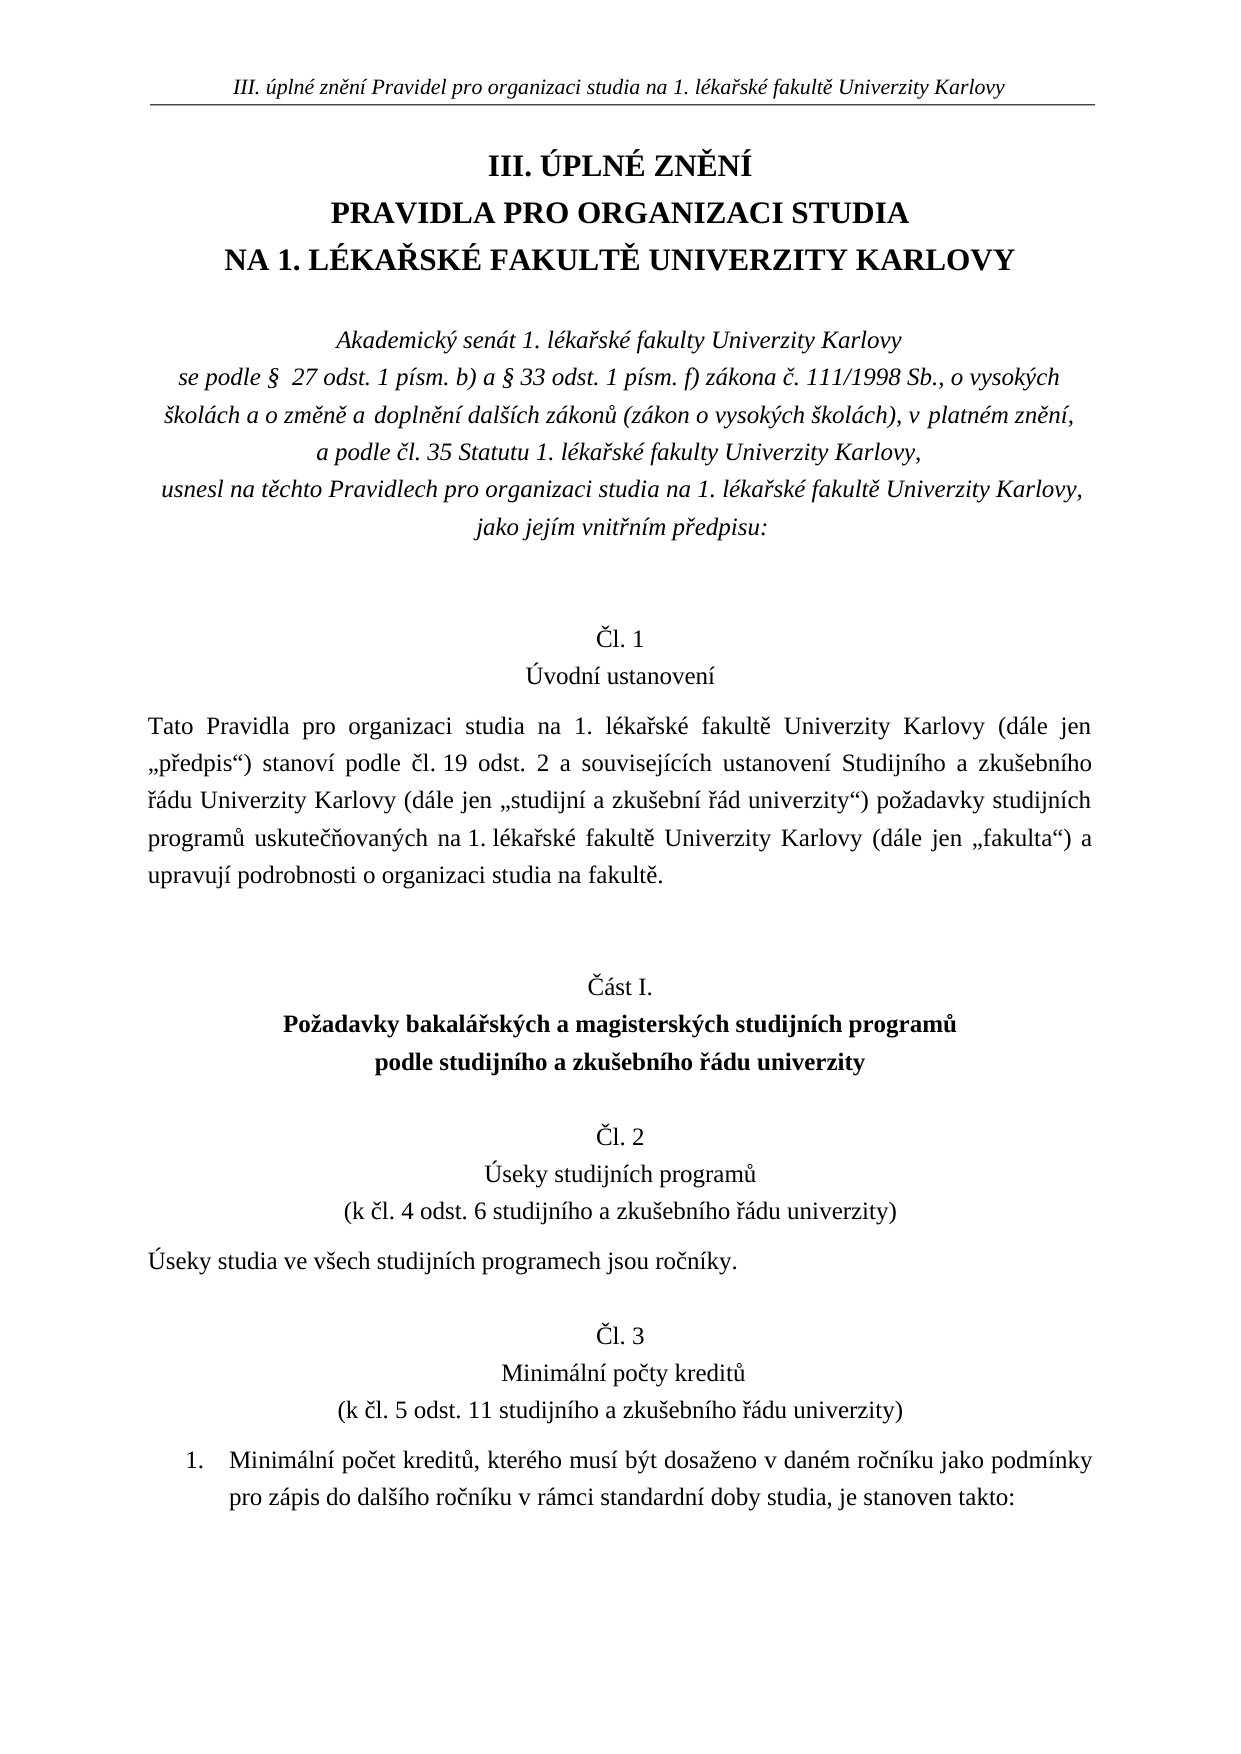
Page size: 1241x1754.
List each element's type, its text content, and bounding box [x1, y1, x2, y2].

text usnesl na těchto Pravidlech pro organizaci studia na 1. lékařské fakultě Univerzity Karlovy, [148, 474, 1093, 503]
text Čl. 3 [148, 1321, 1093, 1349]
text NA 1. LÉKAŘSKÉ FAKULTĚ UNIVERZITY KARLOVY [148, 241, 1093, 277]
text Tato Pravidla pro organizaci studia na 1. lékařské fakultě Univerzity Karlovy (dále jen „předpis“) stanoví podle čl. 19 odst. 2 a souvisejících ustanovení Studijního a zkušebního řádu Univerzity Karlovy (dále jen „studijní a zkušební řád univerzity“) požadavky studijních programů uskutečňovaných na 1. lékařské fakultě Univerzity Karlovy (dále jen „fakulta“) a upravují podrobnosti o organizaci studia na fakultě. [148, 711, 1093, 889]
subtitle Akademický senát 1. lékařské fakulty Univerzity Karlovy [148, 325, 1093, 354]
text a podle čl. 35 Statutu 1. lékařské fakulty Univerzity Karlovy, [148, 437, 1093, 466]
text podle studijního a zkušebního řádu univerzity [148, 1047, 1093, 1076]
text Část I. [148, 972, 1093, 1001]
text PRAVIDLA PRO ORGANIZACI STUDIA [148, 194, 1093, 230]
text Čl. 1 [148, 624, 1093, 652]
list Minimální počet kreditů, kterého musí být dosaženo v daném ročníku jako podmínky pro zápis do dalšího ročníku v rámci standardní doby studia, je stanoven takto: [185, 1445, 1093, 1511]
text se podle § 27 odst. 1 písm. b) a § 33 odst. 1 písm. f) zákona č. 111/1998 Sb., o vysokých školách a o změně a doplnění dalších zákonů (zákon o vysokých školách), v platném znění, [148, 362, 1093, 428]
text Minimální počty kreditů [148, 1358, 1093, 1387]
text jako jejím vnitřním předpisu: [148, 512, 1093, 540]
text (k čl. 5 odst. 11 studijního a zkušebního řádu univerzity) [148, 1395, 1093, 1424]
text Požadavky bakalářských a magisterských studijních programů [148, 1009, 1093, 1038]
text Úseky studia ve všech studijních programech jsou ročníky. [148, 1246, 1093, 1275]
text Čl. 2 [148, 1122, 1093, 1150]
text (k čl. 4 odst. 6 studijního a zkušebního řádu univerzity) [148, 1196, 1093, 1225]
text Úseky studijních programů [148, 1159, 1093, 1188]
text Úvodní ustanovení [148, 661, 1093, 690]
text III. ÚPLNÉ ZNĚNÍ [148, 148, 1093, 183]
